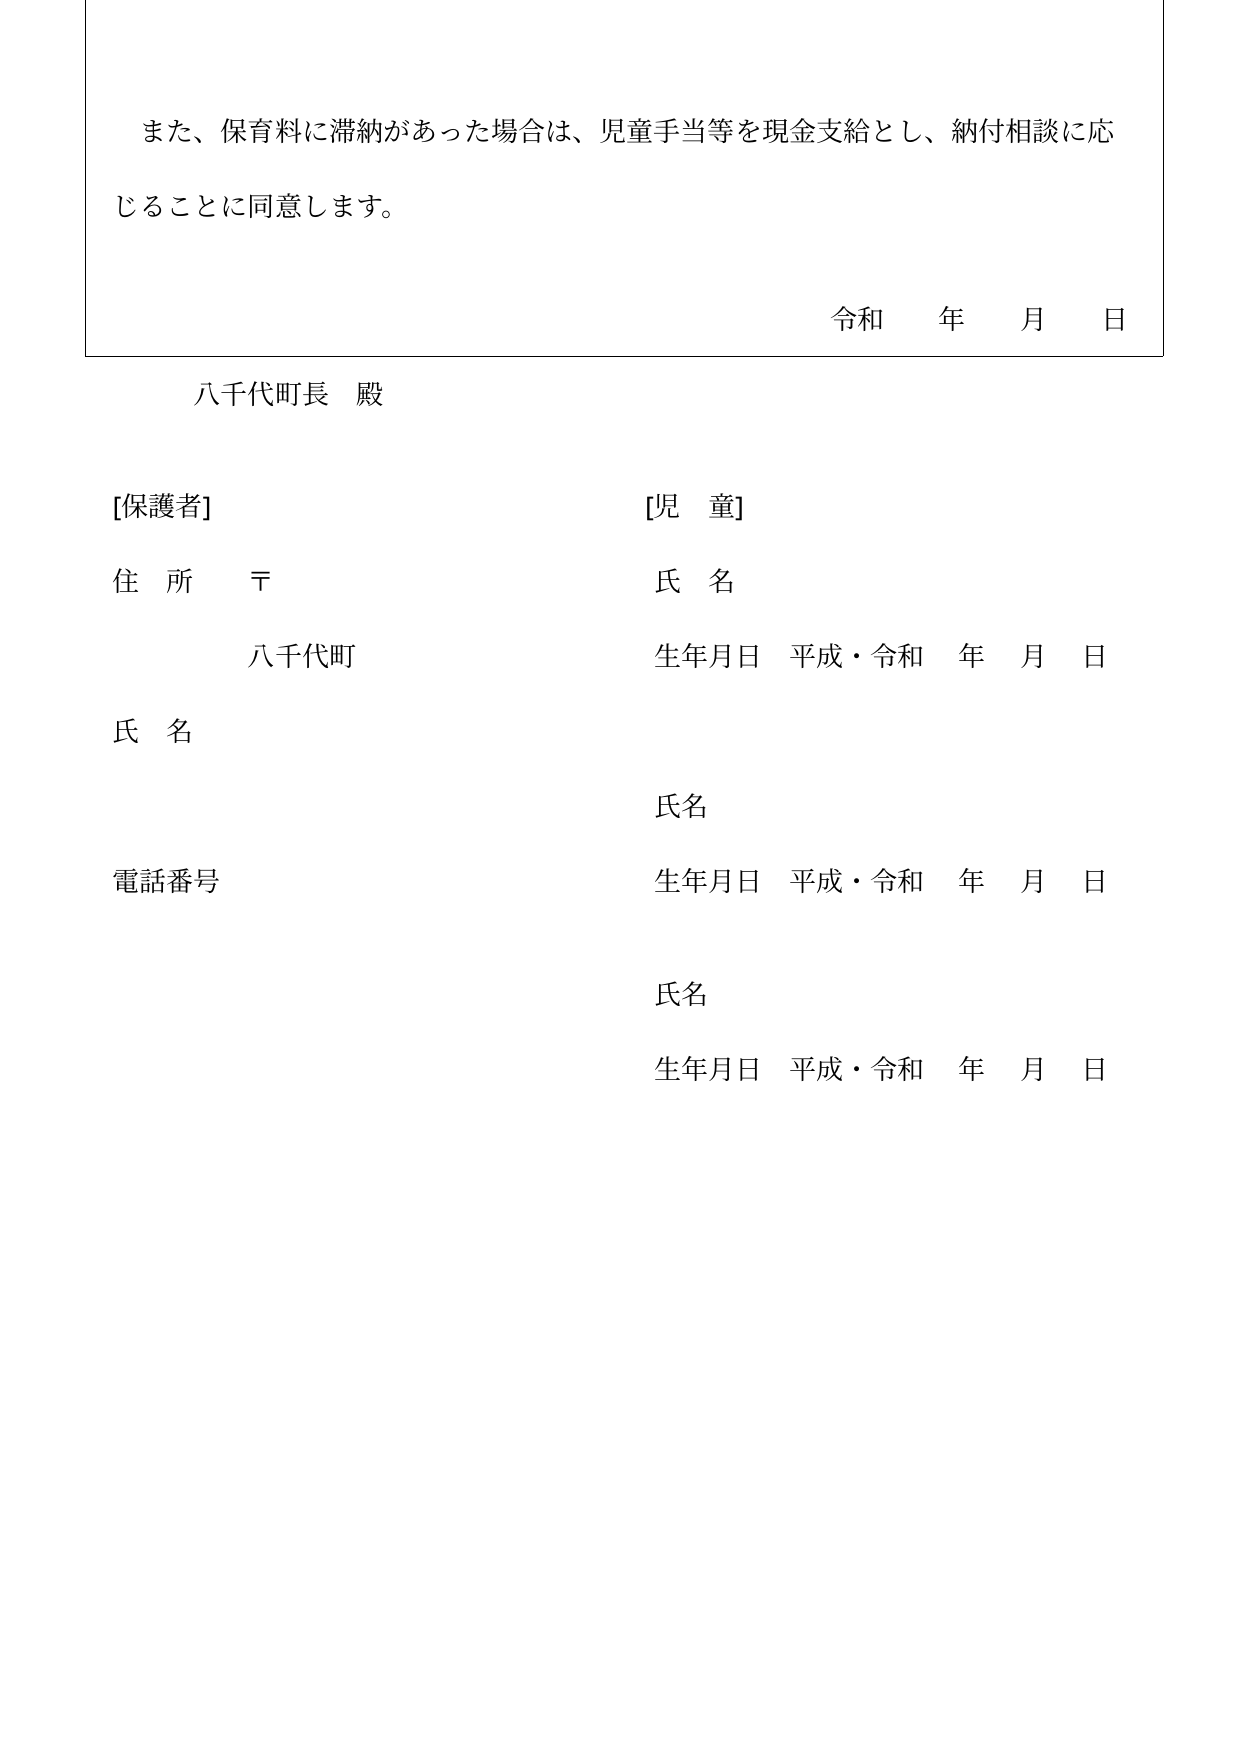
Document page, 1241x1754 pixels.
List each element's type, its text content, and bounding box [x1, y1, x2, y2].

text また、保育料に滞納があった場合は、児童手当等を現金支給とし、納付相談に応じることに同意します。 [112, 92, 1128, 242]
text 八千代町 生年月日 平成・令和 年 月 日氏 名 [112, 617, 1128, 767]
text [保護者] [児 童] [112, 467, 1128, 542]
text 令和 年 月 日 [112, 280, 1128, 355]
text 生年月日 平成・令和 年 月 日 [112, 1030, 1128, 1105]
text 八千代町長 殿 [112, 357, 1128, 430]
text 氏名 [112, 767, 1128, 842]
text 電話番号 生年月日 平成・令和 年 月 日 [112, 842, 1128, 917]
text 氏名 [112, 955, 1128, 1030]
text 住 所 〒 氏 名 [112, 542, 1128, 617]
